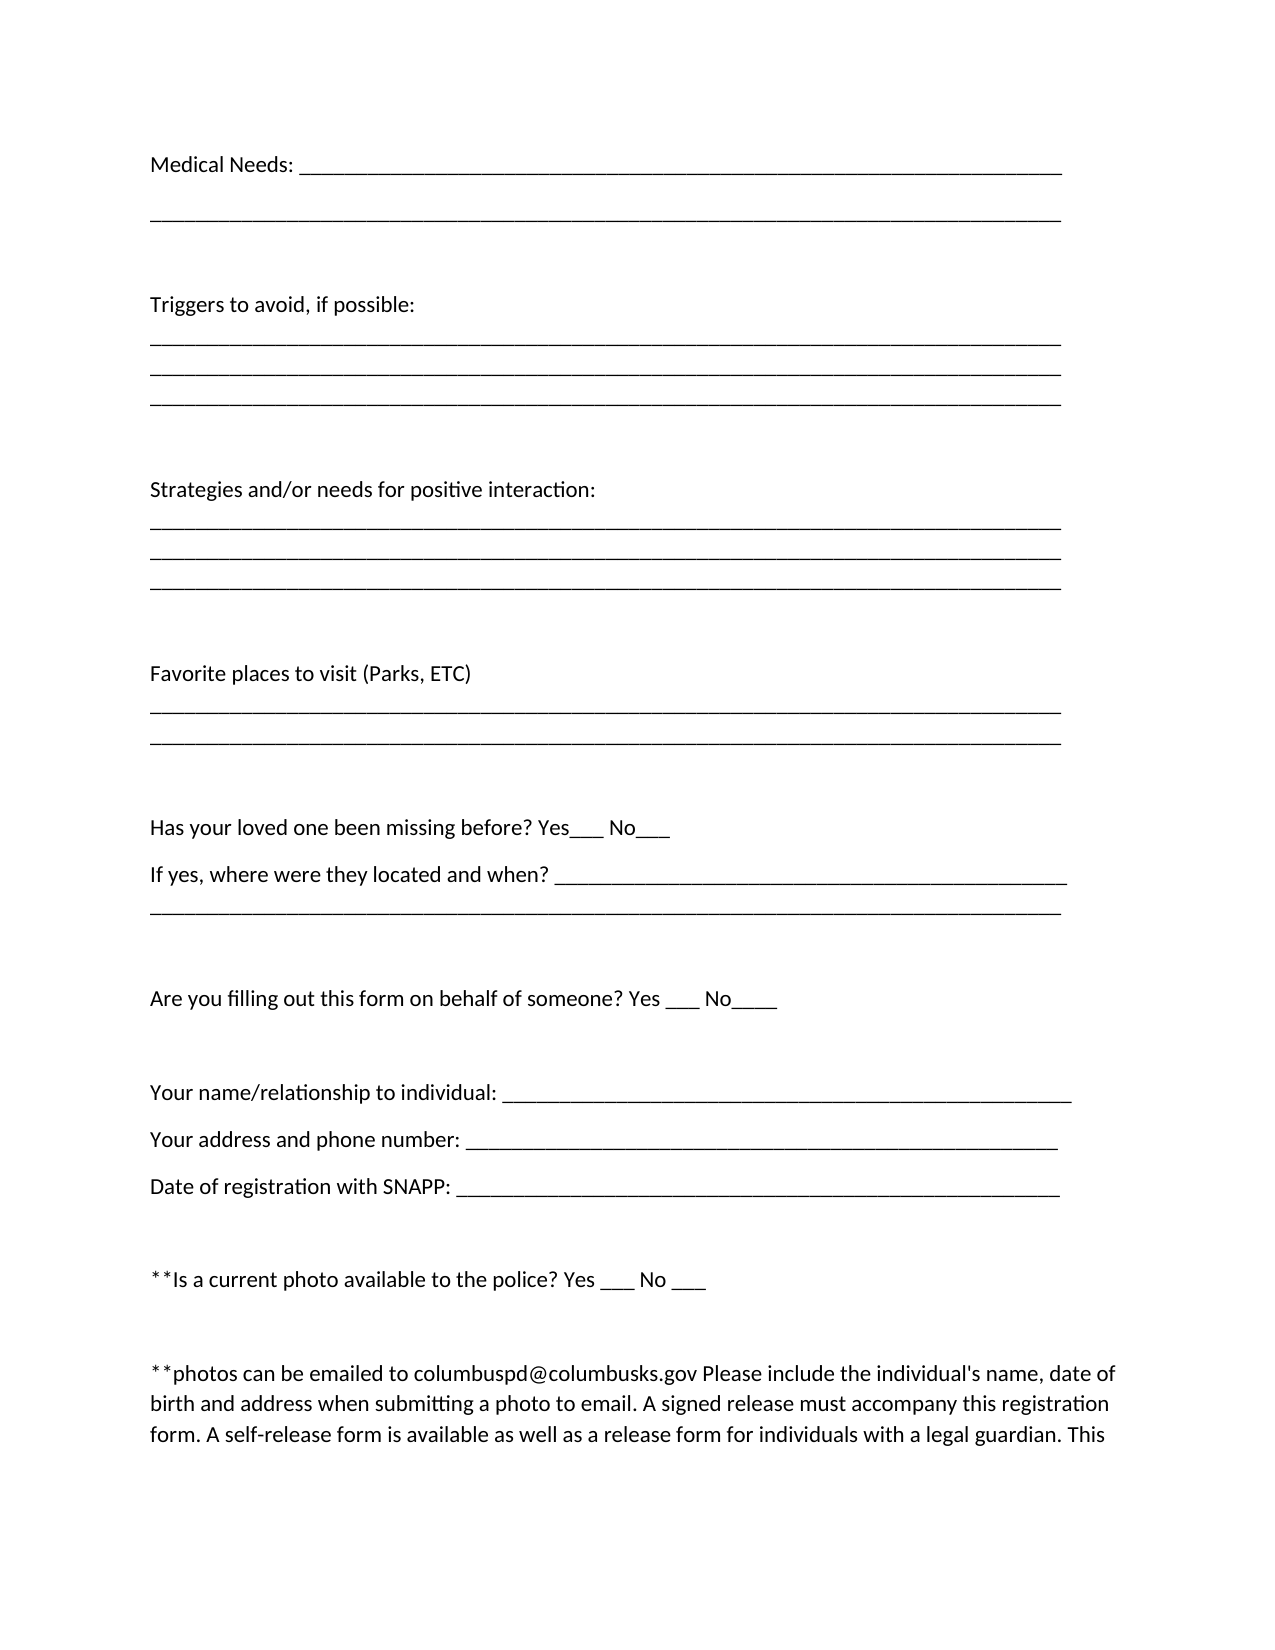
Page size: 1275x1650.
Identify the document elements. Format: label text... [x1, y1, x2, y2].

text Medical Needs: ___________________________________________________________________ [150, 150, 1125, 178]
text Favorite places to visit (Parks, ETC) ________________________________________________________________________________ ________________________________________________________________________________ [150, 659, 1125, 748]
text Has your loved one been missing before? Yes___ No___ [150, 813, 1125, 842]
text Your address and phone number: ____________________________________________________ [150, 1125, 1125, 1153]
text Your name/relationship to individual: __________________________________________________ [150, 1078, 1125, 1106]
text Triggers to avoid, if possible: ________________________________________________________________________________ ________________________________________________________________________________ ________________________________________________________________________________ [150, 291, 1125, 409]
text Strategies and/or needs for positive interaction: ________________________________________________________________________________ ________________________________________________________________________________ ________________________________________________________________________________ [150, 475, 1125, 594]
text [150, 1359, 1125, 1448]
text Date of registration with SNAPP: _____________________________________________________ [150, 1172, 1125, 1200]
text **Is a current photo available to the police? Yes ___ No ___ [150, 1266, 1125, 1294]
text ________________________________________________________________________________ [150, 197, 1125, 225]
text If yes, where were they located and when? _____________________________________________ ________________________________________________________________________________ [150, 860, 1125, 919]
text Are you filling out this form on behalf of someone? Yes ___ No____ [150, 984, 1125, 1012]
